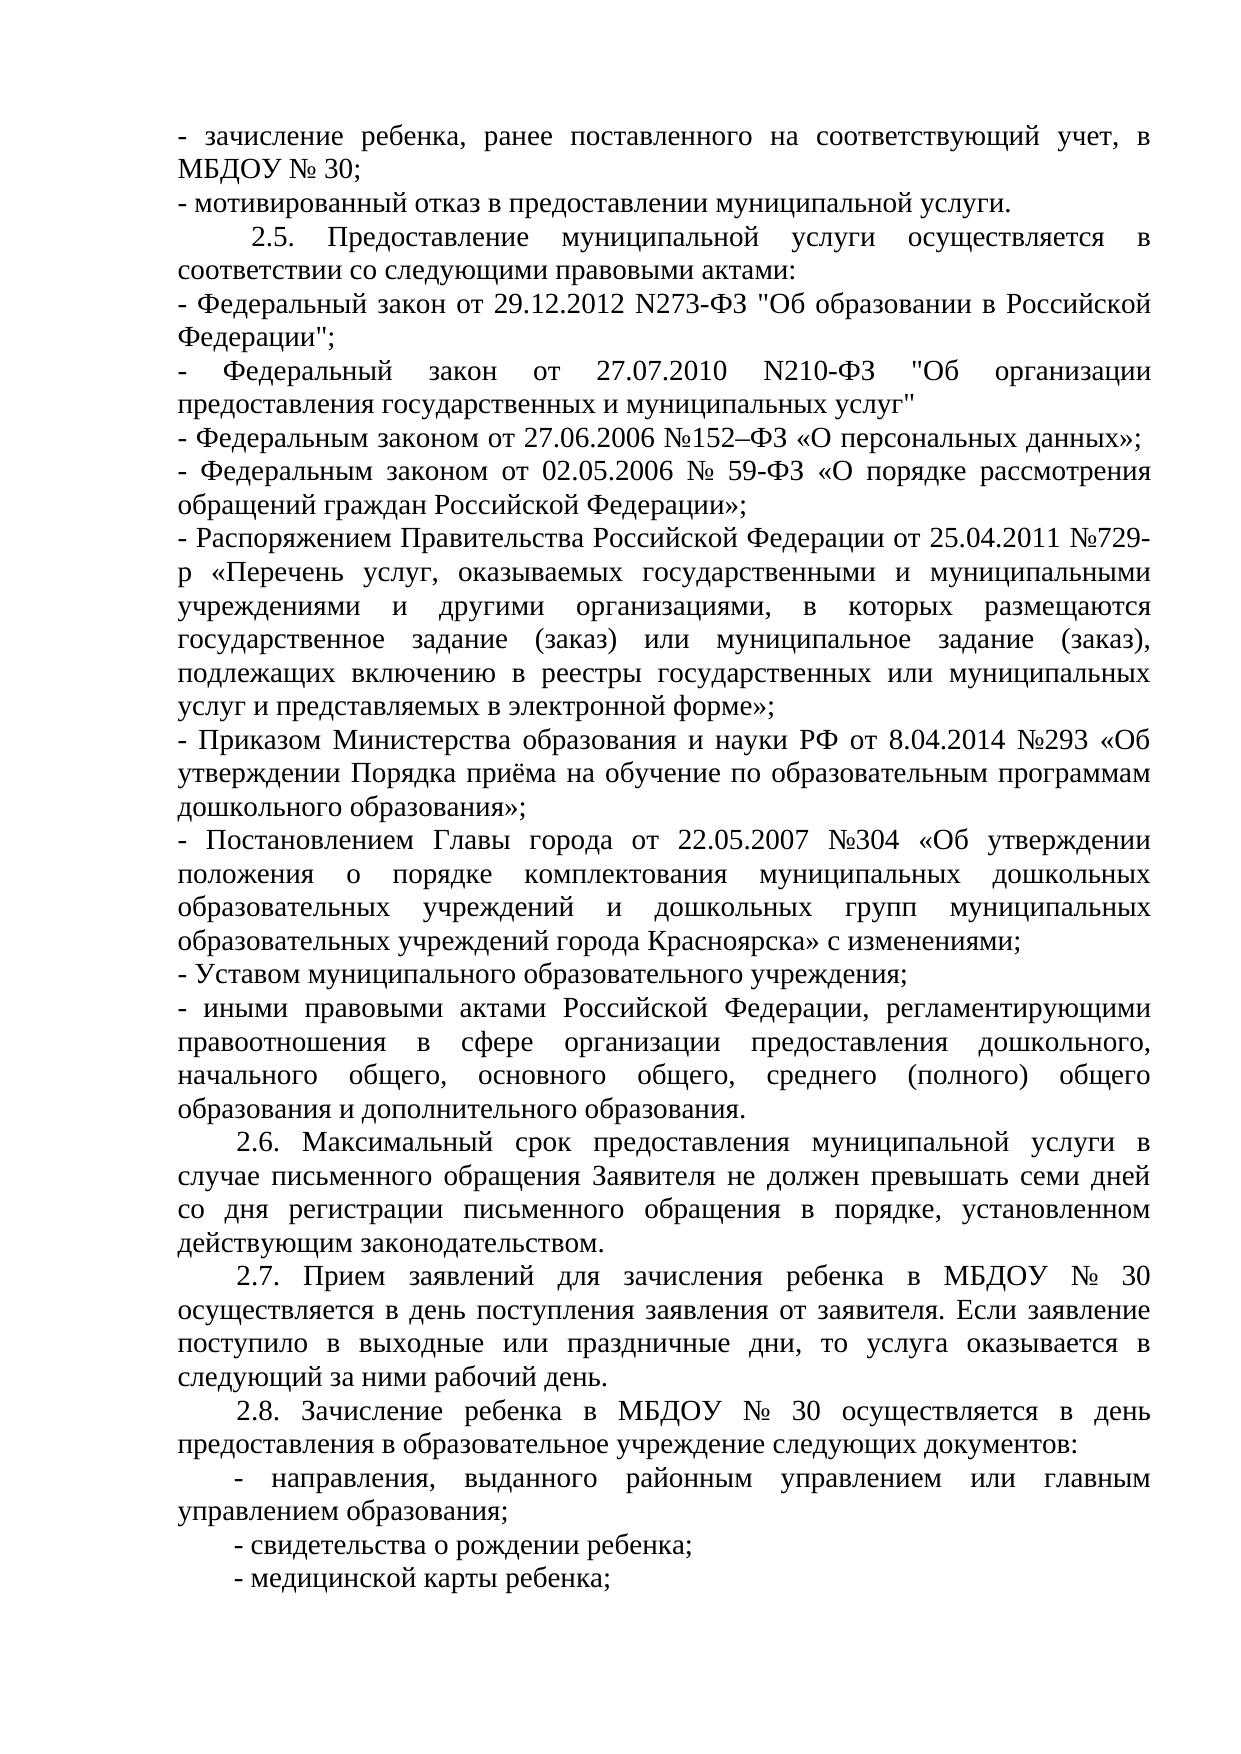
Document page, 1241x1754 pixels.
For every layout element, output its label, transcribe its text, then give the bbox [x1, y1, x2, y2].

text - Федеральный закон от 27.07.2010 N210-ФЗ "Об организации предоставления государственных и муниципальных услуг" [177, 353, 1152, 420]
text 2.8. Зачисление ребенка в МБДОУ № 30 осуществляется в день предоставления в образовательное учреждение следующих документов: [177, 1393, 1152, 1460]
text - Приказом Министерства образования и науки РФ от 8.04.2014 №293 «Об утверждении Порядка приёма на обучение по образовательным программам дошкольного образования»; [177, 722, 1152, 822]
text - зачисление ребенка, ранее поставленного на соответствующий учет, в МБДОУ № 30; [177, 118, 1152, 185]
text 2.7. Прием заявлений для зачисления ребенка в МБДОУ № 30 осуществляется в день поступления заявления от заявителя. Если заявление поступило в выходные или праздничные дни, то услуга оказывается в следующий за ними рабочий день. [177, 1258, 1152, 1393]
text 2.5. Предоставление муниципальной услуги осуществляется в соответствии со следующими правовыми актами: [177, 219, 1152, 286]
text - направления, выданного районным управлением или главным управлением образования; [177, 1460, 1152, 1527]
text - иными правовыми актами Российской Федерации, регламентирующими правоотношения в сфере организации предоставления дошкольного, начального общего, основного общего, среднего (полного) общего образования и дополнительного образования. [177, 990, 1152, 1124]
text - Постановлением Главы города от 22.05.2007 №304 «Об утверждении положения о порядке комплектования муниципальных дошкольных образовательных учреждений и дошкольных групп муниципальных образовательных учреждений города Красноярска» с изменениями; [177, 822, 1152, 957]
text - мотивированный отказ в предоставлении муниципальной услуги. [177, 185, 1152, 219]
text 2.6. Максимальный срок предоставления муниципальной услуги в случае письменного обращения Заявителя не должен превышать семи дней со дня регистрации письменного обращения в порядке, установленном действующим законодательством. [177, 1124, 1152, 1258]
text - Уставом муниципального образовательного учреждения; [177, 957, 1152, 990]
text - Федеральный закон от 29.12.2012 N273-ФЗ "Об образовании в Российской Федерации"; [177, 286, 1152, 353]
text - свидетельства о рождении ребенка; [177, 1527, 1152, 1560]
text - Федеральным законом от 27.06.2006 №152–ФЗ «О персональных данных»; - Федеральным законом от 02.05.2006 № 59-ФЗ «О порядке рассмотрения обращений граждан Российской Федерации»; [177, 420, 1152, 521]
text - Распоряжением Правительства Российской Федерации от 25.04.2011 №729-р «Перечень услуг, оказываемых государственными и муниципальными учреждениями и другими организациями, в которых размещаются государственное задание (заказ) или муниципальное задание (заказ), подлежащих включению в реестры государственных или муниципальных услуг и представляемых в электронной форме»; [177, 521, 1152, 722]
text - медицинской карты ребенка; [177, 1560, 1152, 1594]
